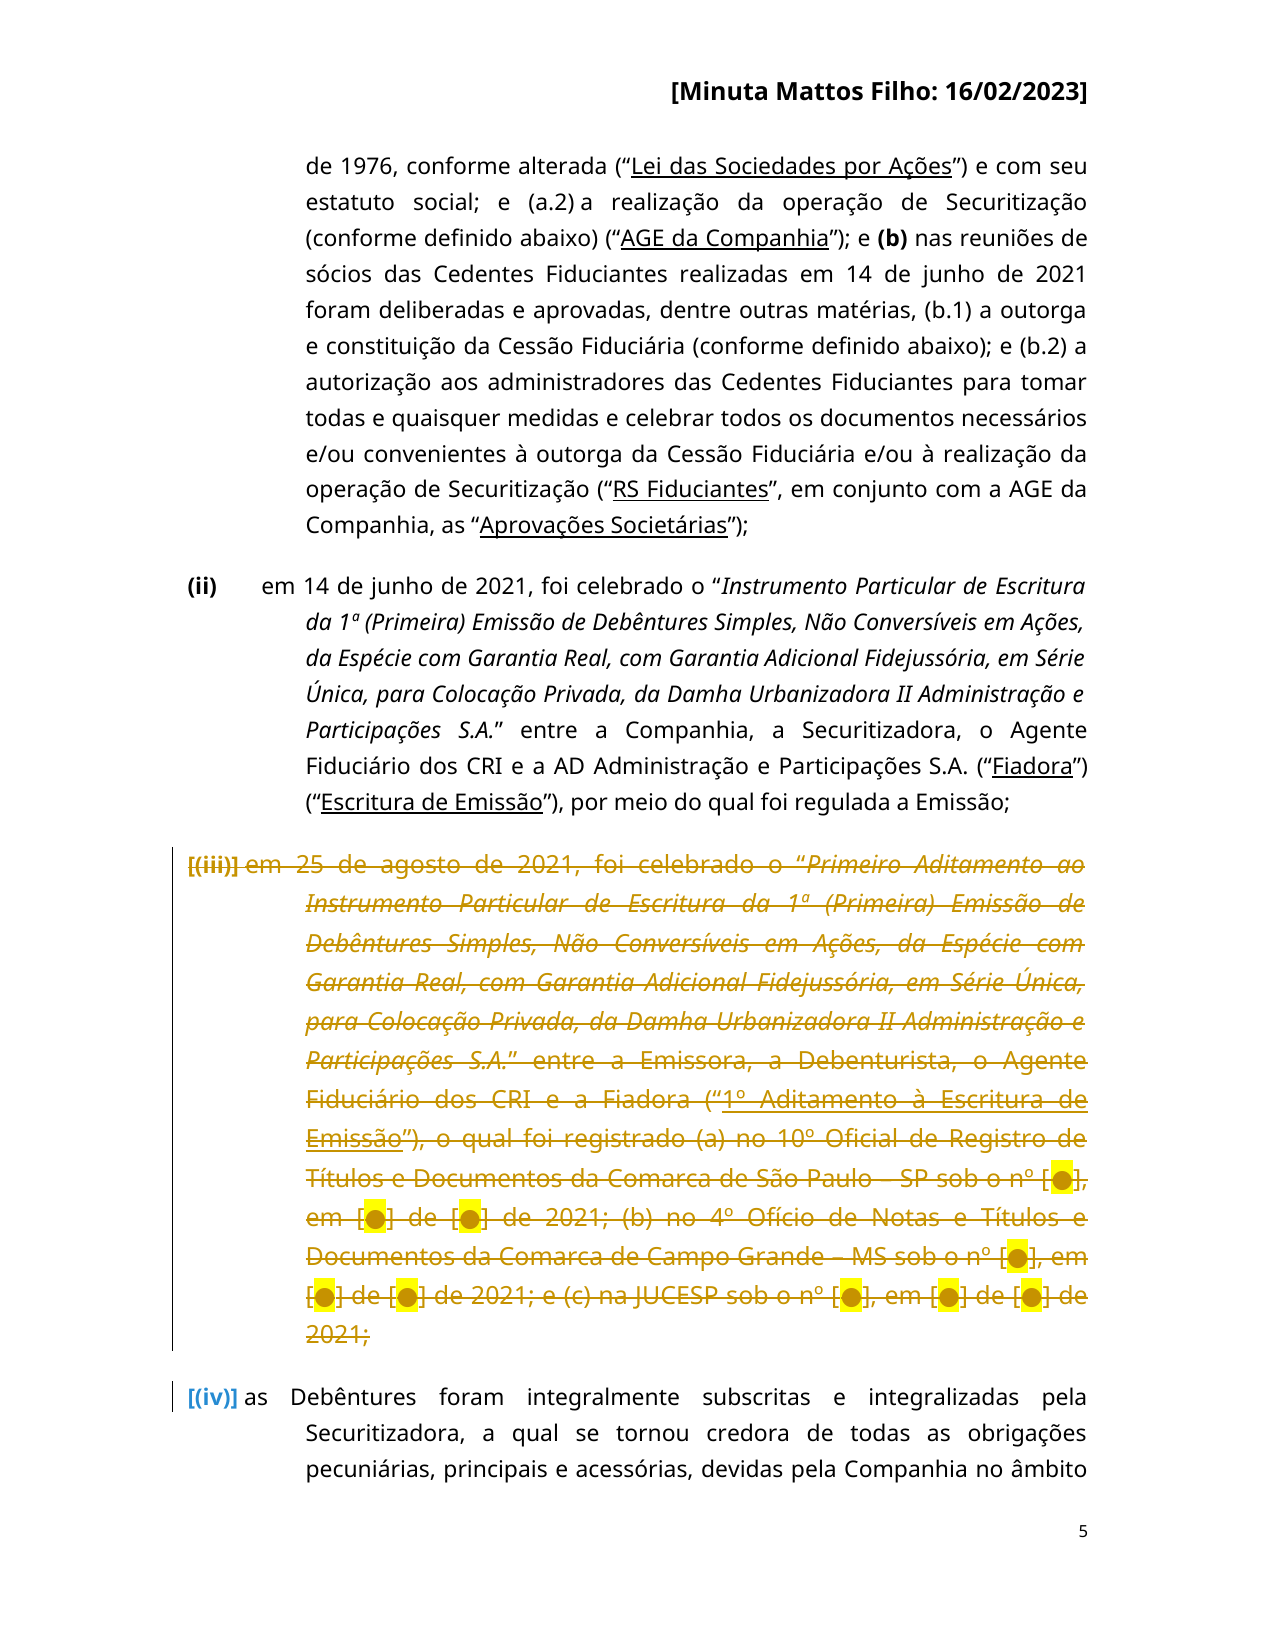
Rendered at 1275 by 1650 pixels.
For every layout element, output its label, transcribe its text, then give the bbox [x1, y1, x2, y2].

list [187, 150, 1088, 541]
list em 14 de junho de 2021, foi celebrado o “Instrumento Particular de Escritura da 1ª (Primeira) Emissão de Debêntures Simples, Não Conversíveis em Ações, da Espécie com Garantia Real, com Garantia Adicional Fidejussória, em Série Única, para Colocação Privada, da Damha Urbanizadora II Administração e Participações S.A.” entre a Companhia, a Securitizadora, o Agente Fiduciário dos CRI e a AD Administração e Participações S.A. (“Fiadora”) (“Escritura de Emissão”), por meio do qual foi regulada a Emissão; [187, 570, 1088, 817]
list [187, 1381, 1088, 1484]
